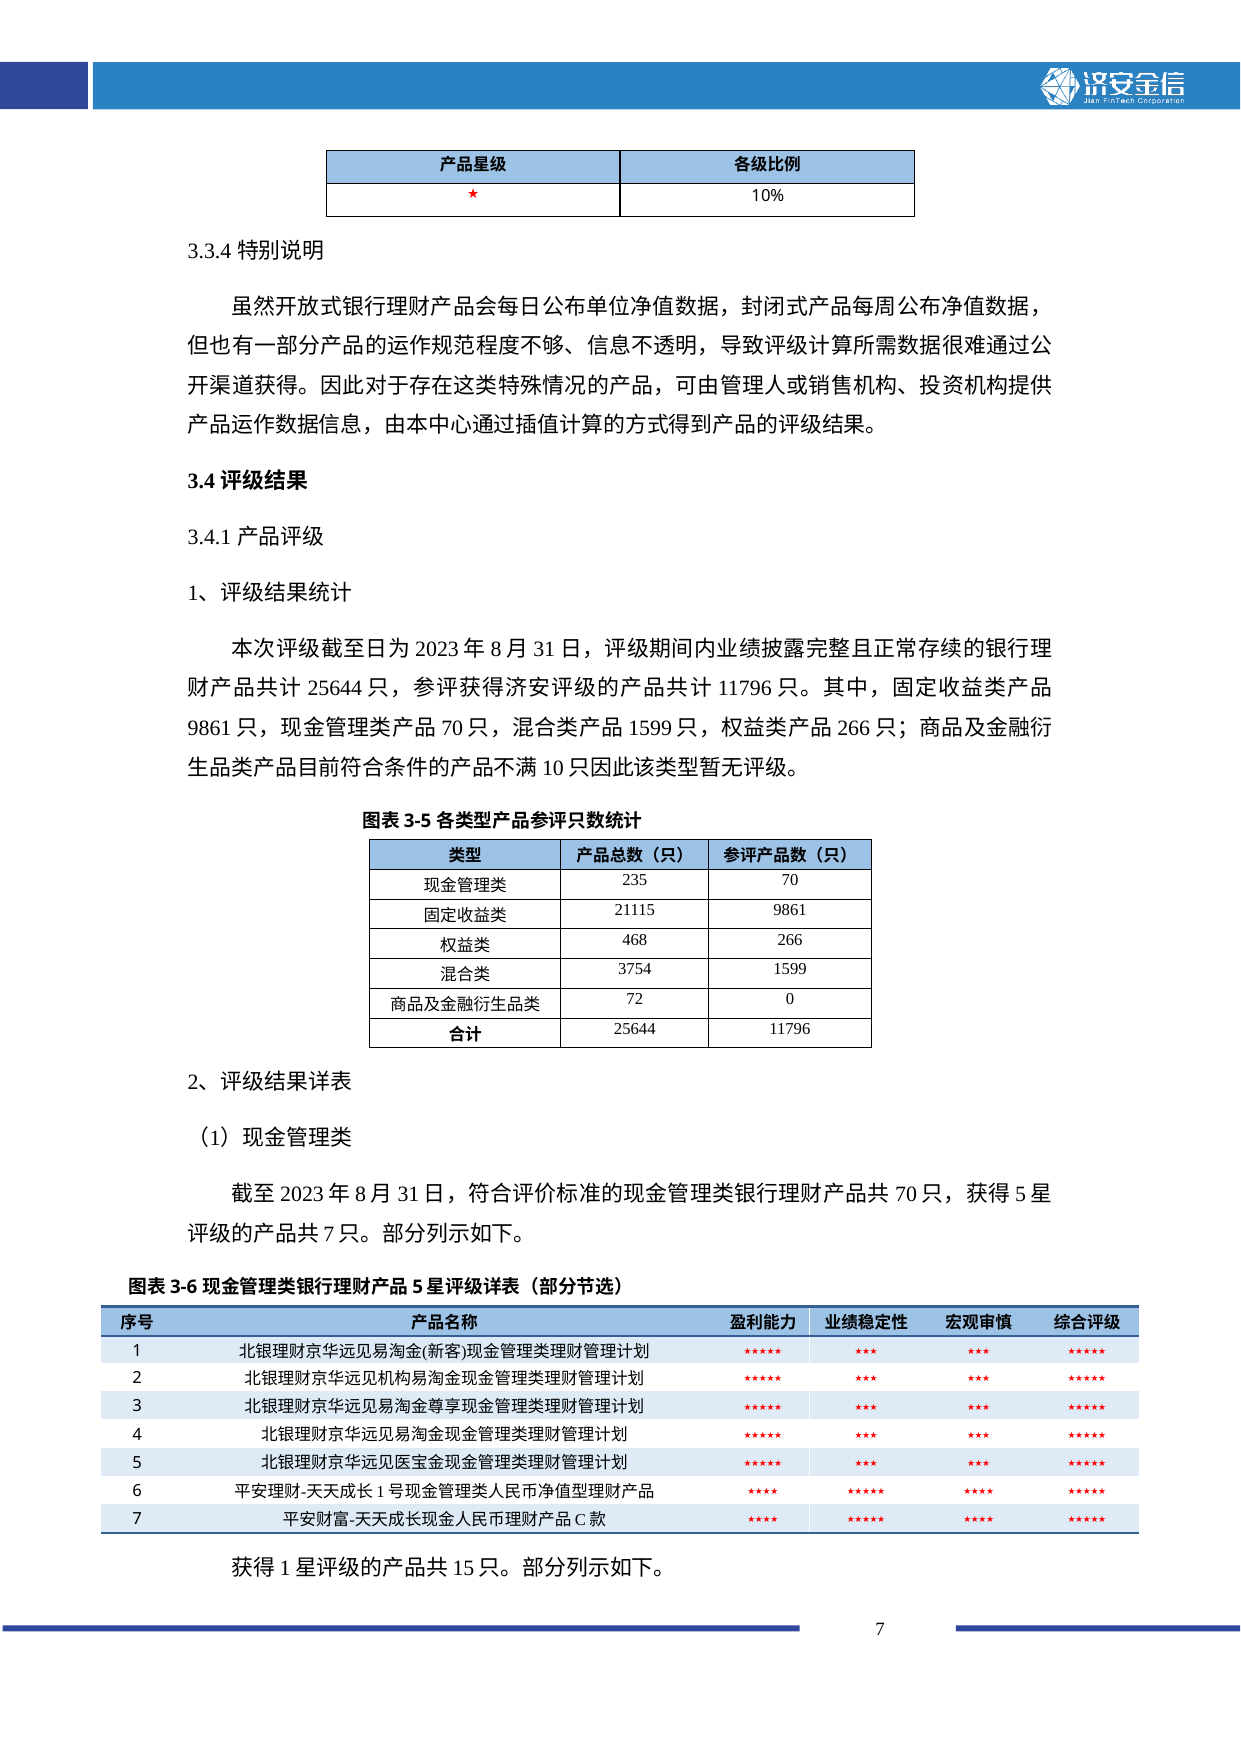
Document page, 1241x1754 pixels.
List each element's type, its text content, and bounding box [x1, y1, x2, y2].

table_cell ★★★ [810, 1337, 922, 1363]
table_cell 1599 [709, 959, 871, 988]
table_cell ★★★★★ [1035, 1420, 1139, 1448]
table_header 业绩稳定性 [810, 1308, 922, 1335]
table_cell ★★★ [810, 1420, 922, 1448]
table_cell ★★★ [922, 1420, 1035, 1448]
table_cell 北银理财京华远见医宝金现金管理类理财管理计划 [172, 1448, 716, 1476]
table_cell 6 [101, 1476, 172, 1504]
table_header 产品总数（只） [561, 840, 708, 869]
table_cell 平安理财-天天成长1号现金管理类人民币净值型理财产品 [172, 1476, 716, 1504]
table_header 参评产品数（只） [709, 840, 871, 869]
table_cell 1 [101, 1337, 172, 1363]
table_cell 平安财富-天天成长现金人民币理财产品C款 [172, 1504, 716, 1532]
table_cell ★★★ [922, 1363, 1035, 1391]
table_cell 现金管理类 [370, 870, 560, 899]
table_cell ★★★★★ [1035, 1337, 1139, 1363]
text 获得1星评级的产品共15只。部分列示如下。 [187, 1550, 1053, 1582]
table_cell 21115 [561, 900, 708, 928]
table_cell 2 [101, 1363, 172, 1391]
table_cell ★★★★★ [810, 1504, 922, 1532]
table_cell ★★★★ [716, 1476, 809, 1504]
table_cell 权益类 [370, 929, 560, 958]
table_cell 11796 [709, 1019, 871, 1047]
table_cell 商品及金融衍生品类 [370, 989, 560, 1017]
table_cell ★★★★★ [1035, 1476, 1139, 1504]
table_header 盈利能力 [716, 1308, 809, 1335]
subtitle （1）现金管理类 [187, 1120, 1053, 1152]
table_cell 北银理财京华远见易淘金尊享现金管理类理财管理计划 [172, 1391, 716, 1419]
table_header 序号 [101, 1308, 172, 1335]
table_cell ★★★★★ [1035, 1504, 1139, 1532]
table_cell ★★★★★ [716, 1448, 809, 1476]
table_cell 266 [709, 929, 871, 958]
table_cell ★★★★★ [1035, 1391, 1139, 1419]
table_cell ★★★★★ [810, 1476, 922, 1504]
table_header 宏观审慎 [922, 1308, 1035, 1335]
table_cell ★★★★★ [716, 1363, 809, 1391]
table_cell ★★★ [922, 1391, 1035, 1419]
table_cell 9861 [709, 900, 871, 928]
table_cell 10% [621, 184, 914, 216]
table_header 产品星级 [327, 151, 619, 183]
table_cell ★★★★ [922, 1476, 1035, 1504]
table_header 各级比例 [621, 151, 914, 183]
table_cell ★★★★ [716, 1504, 809, 1532]
table_header 产品名称 [172, 1308, 716, 1335]
table_cell ★★★★★ [1035, 1448, 1139, 1476]
table_cell ★★★★ [922, 1504, 1035, 1532]
text 1、评级结果统计 [187, 575, 1053, 607]
title 3.4.1 产品评级 [187, 519, 1053, 551]
table_cell 7 [101, 1504, 172, 1532]
table_cell 4 [101, 1420, 172, 1448]
table_cell ★★★★★ [716, 1420, 809, 1448]
table_cell 235 [561, 870, 708, 899]
table_cell 北银理财京华远见机构易淘金现金管理类理财管理计划 [172, 1363, 716, 1391]
text 图表3-6 现金管理类银行理财产品5星评级详表（部分节选） [128, 1271, 1053, 1299]
table_cell ★★★ [810, 1448, 922, 1476]
table_cell 混合类 [370, 959, 560, 988]
table_cell 3754 [561, 959, 708, 988]
table_cell 70 [709, 870, 871, 899]
text 虽然开放式银行理财产品会每日公布单位净值数据，封闭式产品每周公布净值数据，但也有一部分产品的运作规范程度不够、信息不透明，导致评级计算所需数据很难通过公开渠道获得。因此对于存在这类特殊情况的产品，可由管理人或销售机构、投资机构提供产品运作数据信息，由本中心通过插值计算的方式得到产品的评级结果。 [187, 289, 1053, 439]
table_cell ★★★★★ [716, 1391, 809, 1419]
table_cell 0 [709, 989, 871, 1017]
table_cell ★★★★★ [1035, 1363, 1139, 1391]
table_header 类型 [370, 840, 560, 869]
table_cell ★★★ [922, 1448, 1035, 1476]
text 本次评级截至日为2023年8月31日，评级期间内业绩披露完整且正常存续的银行理财产品共计25644只，参评获得济安评级的产品共计11796只。其中，固定收益类产品9861只，现金管理类产品70只，混合类产品1599只，权益类产品266只；商品及金融衍生品类产品目前符合条件的产品不满10只因此该类型暂无评级。 [187, 631, 1053, 781]
table_cell 5 [101, 1448, 172, 1476]
table_cell 合计 [370, 1019, 560, 1047]
table_cell 25644 [561, 1019, 708, 1047]
table_cell 3 [101, 1391, 172, 1419]
text 截至2023年8月31日，符合评价标准的现金管理类银行理财产品共70只，获得5星评级的产品共7只。部分列示如下。 [187, 1176, 1053, 1247]
table_cell 北银理财京华远见易淘金现金管理类理财管理计划 [172, 1420, 716, 1448]
table_cell ★★★ [810, 1391, 922, 1419]
table_cell ★★★ [810, 1363, 922, 1391]
subtitle 3.4 评级结果 [187, 463, 1053, 495]
picture [1040, 68, 1184, 105]
text 图表3-5 各类型产品参评只数统计 [325, 805, 1053, 832]
table_cell 北银理财京华远见易淘金(新客)现金管理类理财管理计划 [172, 1337, 716, 1363]
text 2、评级结果详表 [187, 1064, 1053, 1096]
table_cell ★★★★★ [716, 1337, 809, 1363]
table_cell ★ [327, 184, 619, 216]
table_cell 72 [561, 989, 708, 1017]
title 3.3.4 特别说明 [187, 233, 1053, 264]
table_cell 固定收益类 [370, 900, 560, 928]
table_cell ★★★ [922, 1337, 1035, 1363]
table_header 综合评级 [1035, 1308, 1139, 1335]
table_cell 468 [561, 929, 708, 958]
